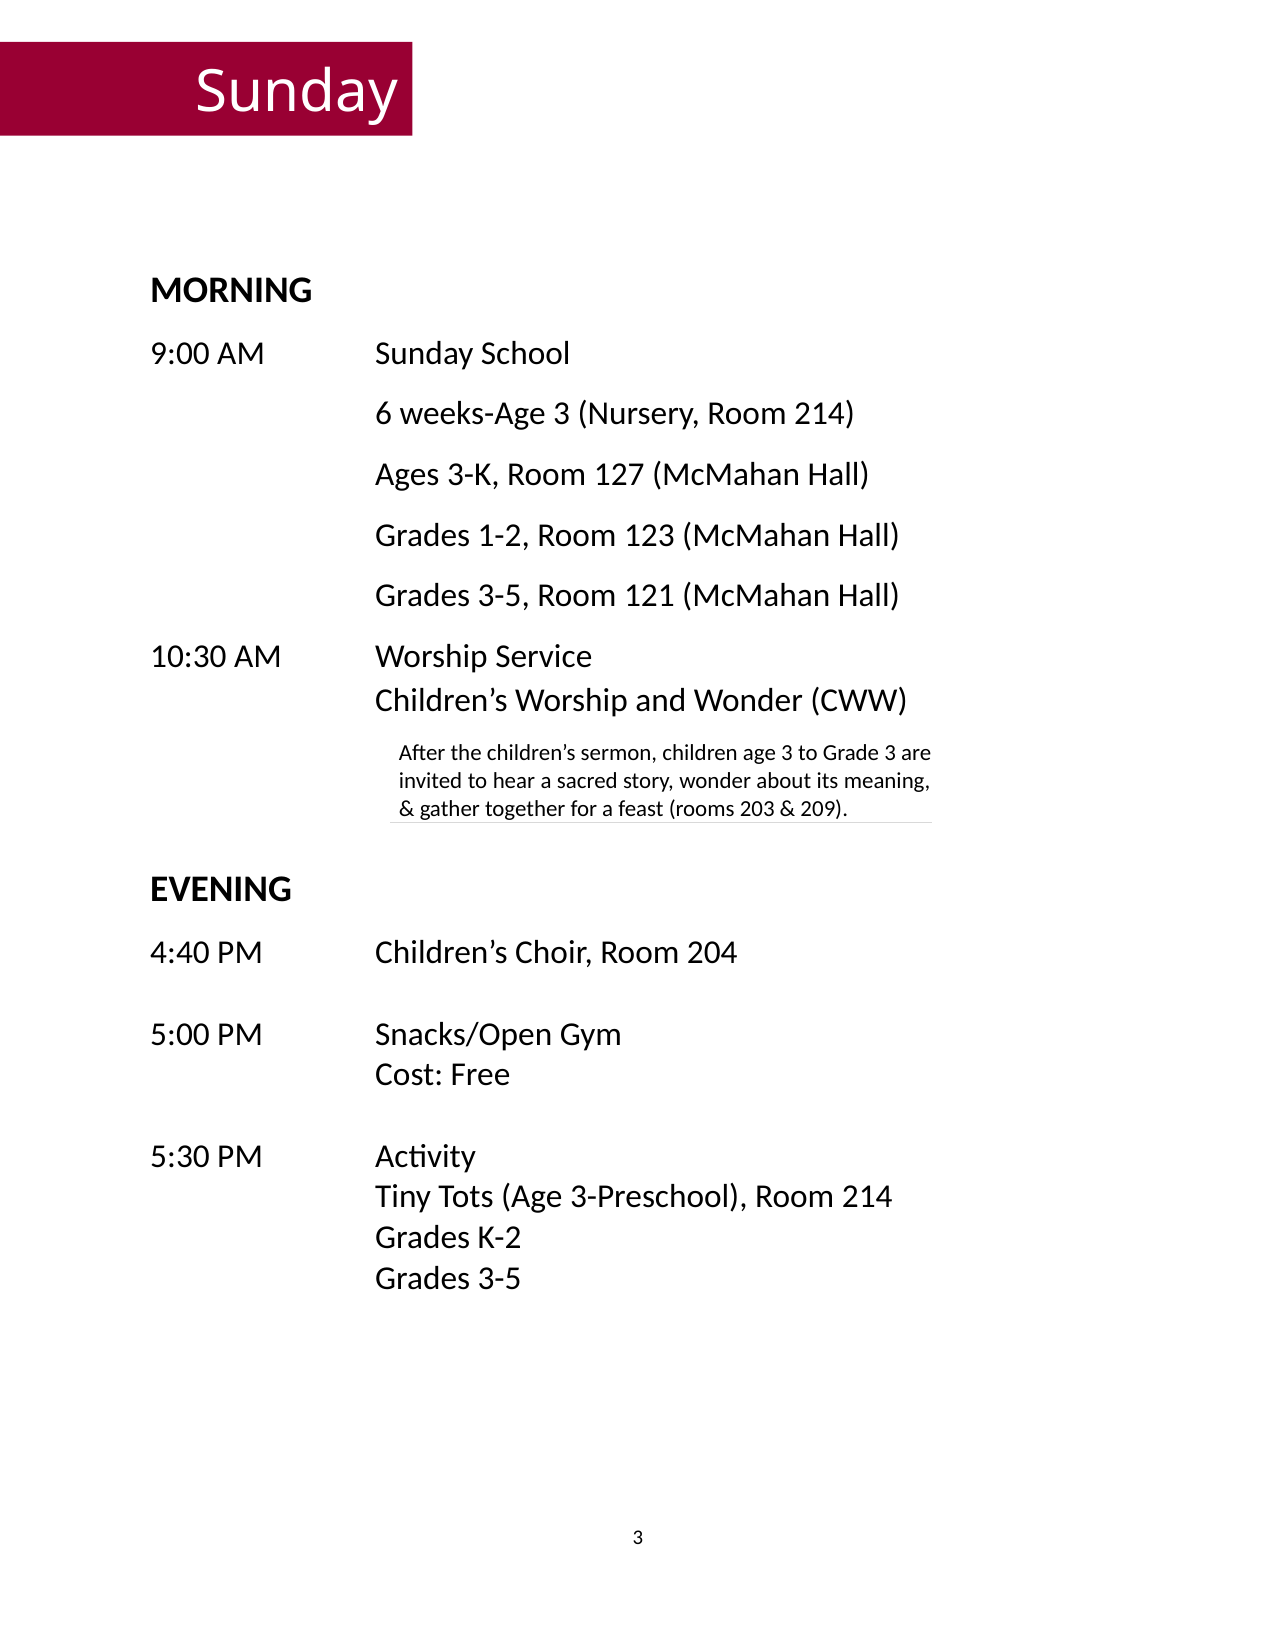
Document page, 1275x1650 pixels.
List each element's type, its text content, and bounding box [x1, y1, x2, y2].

text Cost: Free [150, 1053, 1125, 1094]
text MORNING [150, 266, 1125, 311]
text Grades 3-5, Room 121 (McMahan Hall) [150, 574, 1125, 615]
text 4:40 PM Children’s Choir, Room 204 [150, 931, 1125, 972]
text 9:00 AM Sunday School [150, 332, 1125, 372]
text Grades 3-5 [150, 1257, 1125, 1298]
text 5:30 PM Activity [150, 1135, 1125, 1175]
text 6 weeks-Age 3 (Nursery, Room 214) [150, 392, 1125, 433]
text Ages 3-K, Room 127 (McMahan Hall) [300, 453, 1125, 494]
text Grades 1-2, Room 123 (McMahan Hall) [150, 514, 1125, 554]
text 5:00 PM Snacks/Open Gym [150, 1012, 1125, 1053]
text Tiny Tots (Age 3-Preschool), Room 214 [150, 1175, 1125, 1216]
text Grades K-2 [150, 1216, 1125, 1257]
text Children’s Worship and Wonder (CWW) [300, 679, 1125, 719]
text 10:30 AM Worship Service [150, 635, 1125, 676]
text EVENING [150, 865, 1125, 911]
